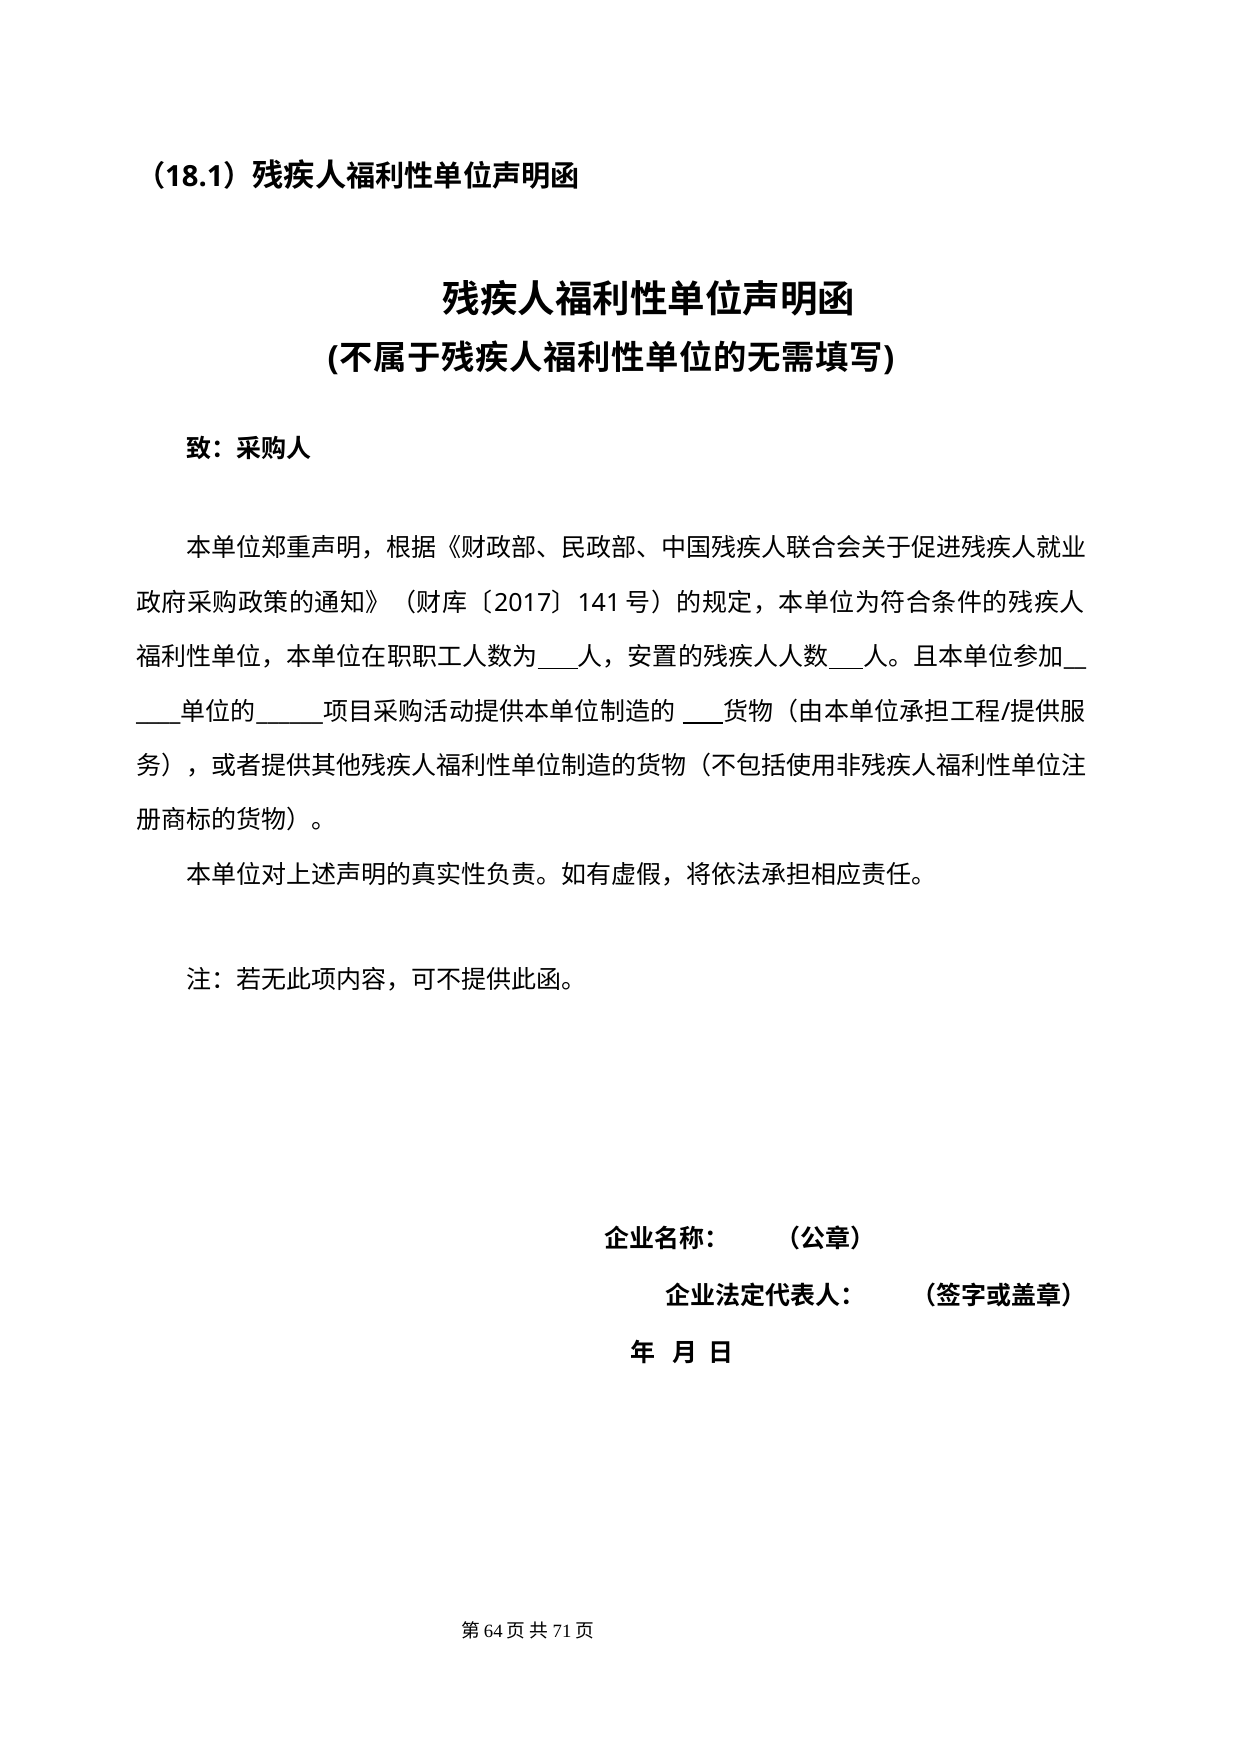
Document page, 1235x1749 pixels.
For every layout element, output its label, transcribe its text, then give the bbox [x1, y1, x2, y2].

text 年 月 日 [136, 1333, 1086, 1369]
title （18.1）残疾人福利性单位声明函 [136, 150, 1086, 195]
text 残疾人福利性单位声明函 [136, 269, 1086, 323]
text 本单位郑重声明，根据《财政部、民政部、中国残疾人联合会关于促进残疾人就业政府采购政策的通知》（财库〔2017〕141号）的规定，本单位为符合条件的残疾人福利性单位，本单位在职职工人数为 人，安置的残疾人人数 人。且本单位参加______单位的______项目采购活动提供本单位制造的 货物（由本单位承担工程/提供服务），或者提供其他残疾人福利性单位制造的货物（不包括使用非残疾人福利性单位注册商标的货物）。 [136, 528, 1086, 836]
text 致：采购人 [136, 428, 1086, 464]
text 本单位对上述声明的真实性负责。如有虚假，将依法承担相应责任。 [136, 854, 1086, 890]
text 注：若无此项内容，可不提供此函。 [136, 959, 1086, 996]
text (不属于残疾人福利性单位的无需填写) [136, 323, 1086, 381]
text 企业法定代表人： （签字或盖章） [136, 1275, 1086, 1312]
text 企业名称： （公章） [136, 1218, 1086, 1254]
